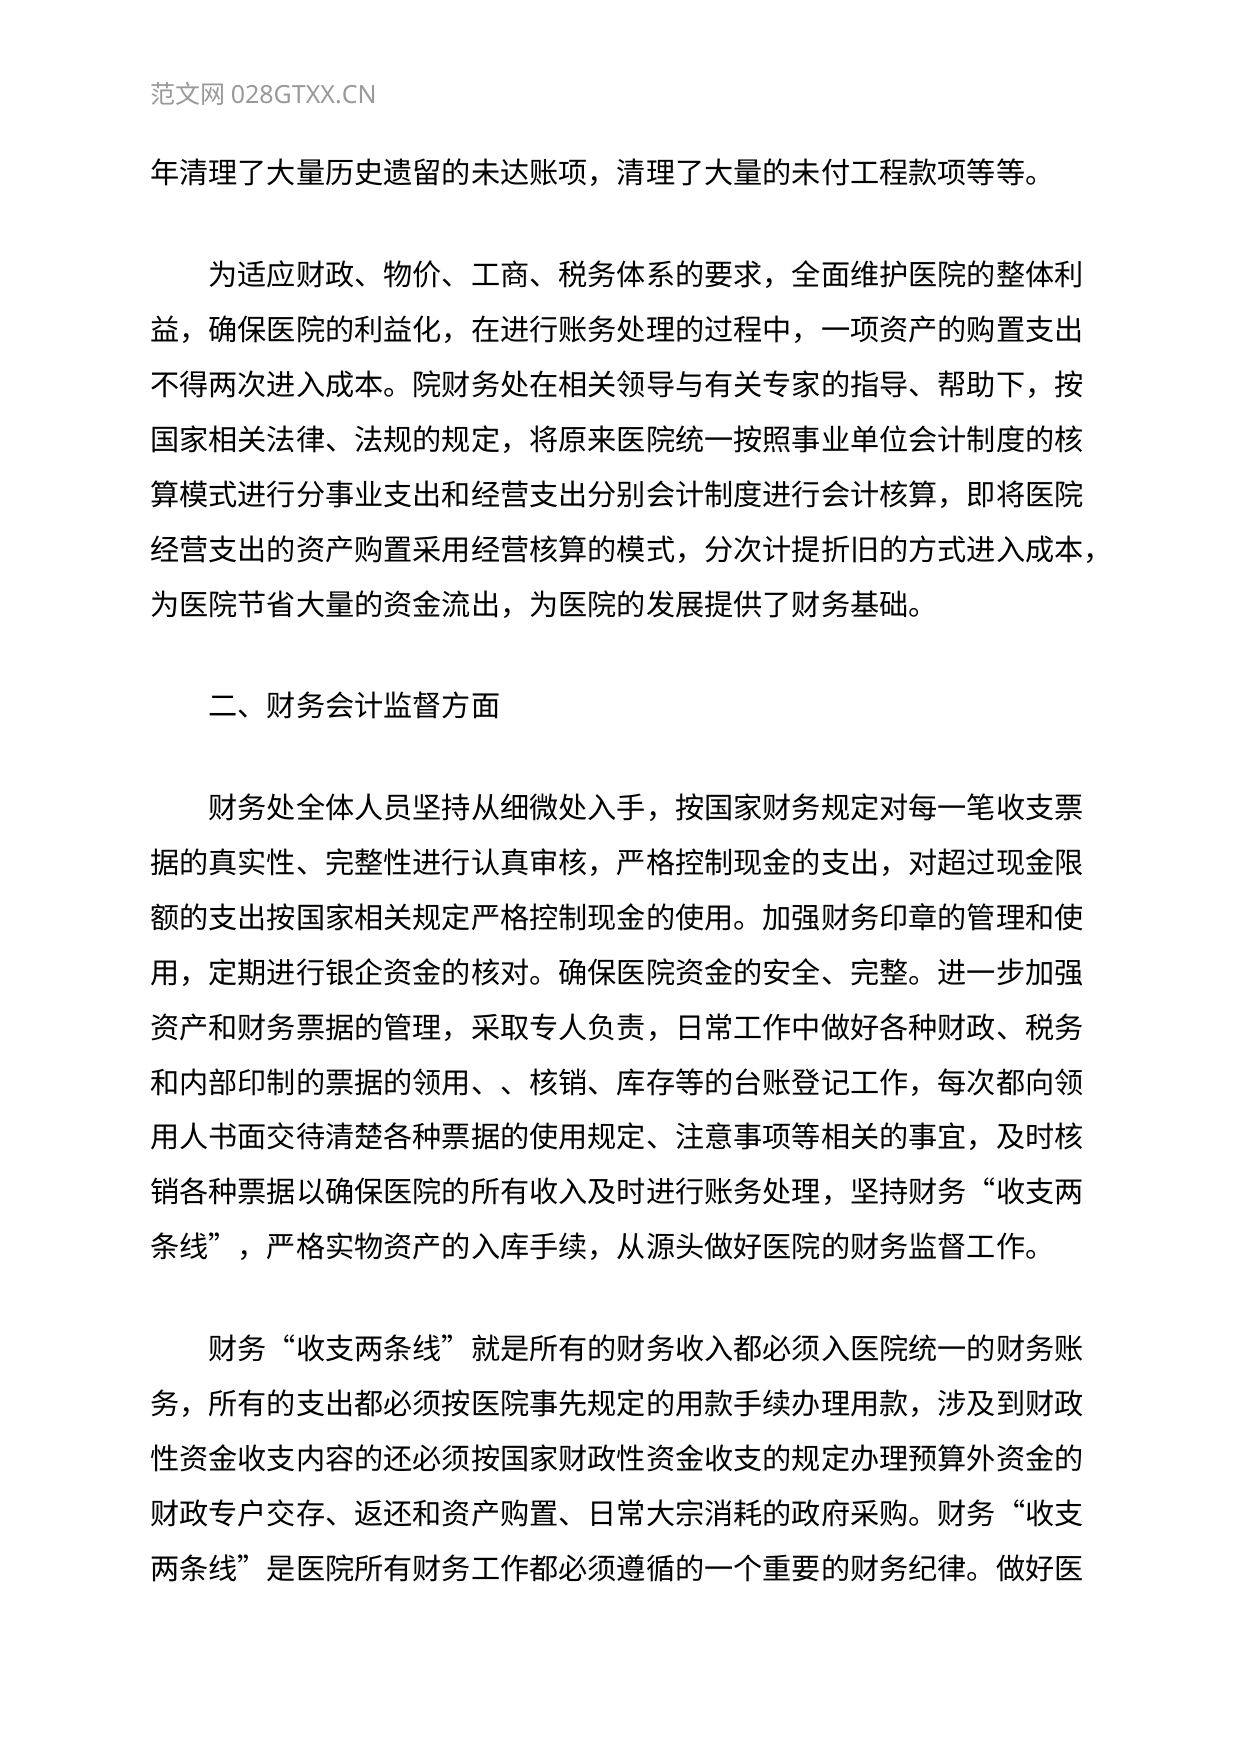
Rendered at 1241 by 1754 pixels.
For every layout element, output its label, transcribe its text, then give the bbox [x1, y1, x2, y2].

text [150, 150, 1090, 192]
text 二、财务会计监督方面 [150, 683, 1090, 725]
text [150, 1326, 1090, 1587]
text 财务处全体人员坚持从细微处入手，按国家财务规定对每一笔收支票据的真实性、完整性进行认真审核，严格控制现金的支出，对超过现金限额的支出按国家相关规定严格控制现金的使用。加强财务印章的管理和使用，定期进行银企资金的核对。确保医院资金的安全、完整。进一步加强资产和财务票据的管理，采取专人负责，日常工作中做好各种财政、税务和内部印制的票据的领用、、核销、库存等的台账登记工作，每次都向领用人书面交待清楚各种票据的使用规定、注意事项等相关的事宜，及时核销各种票据以确保医院的所有收入及时进行账务处理，坚持财务“收支两条线”，严格实物资产的入库手续，从源头做好医院的财务监督工作。 [150, 785, 1090, 1266]
text 为适应财政、物价、工商、税务体系的要求，全面维护医院的整体利益，确保医院的利益化，在进行账务处理的过程中，一项资产的购置支出不得两次进入成本。院财务处在相关领导与有关专家的指导、帮助下，按国家相关法律、法规的规定，将原来医院统一按照事业单位会计制度的核算模式进行分事业支出和经营支出分别会计制度进行会计核算，即将医院经营支出的资产购置采用经营核算的模式，分次计提折旧的方式进入成本，为医院节省大量的资金流出，为医院的发展提供了财务基础。 [150, 252, 1090, 623]
